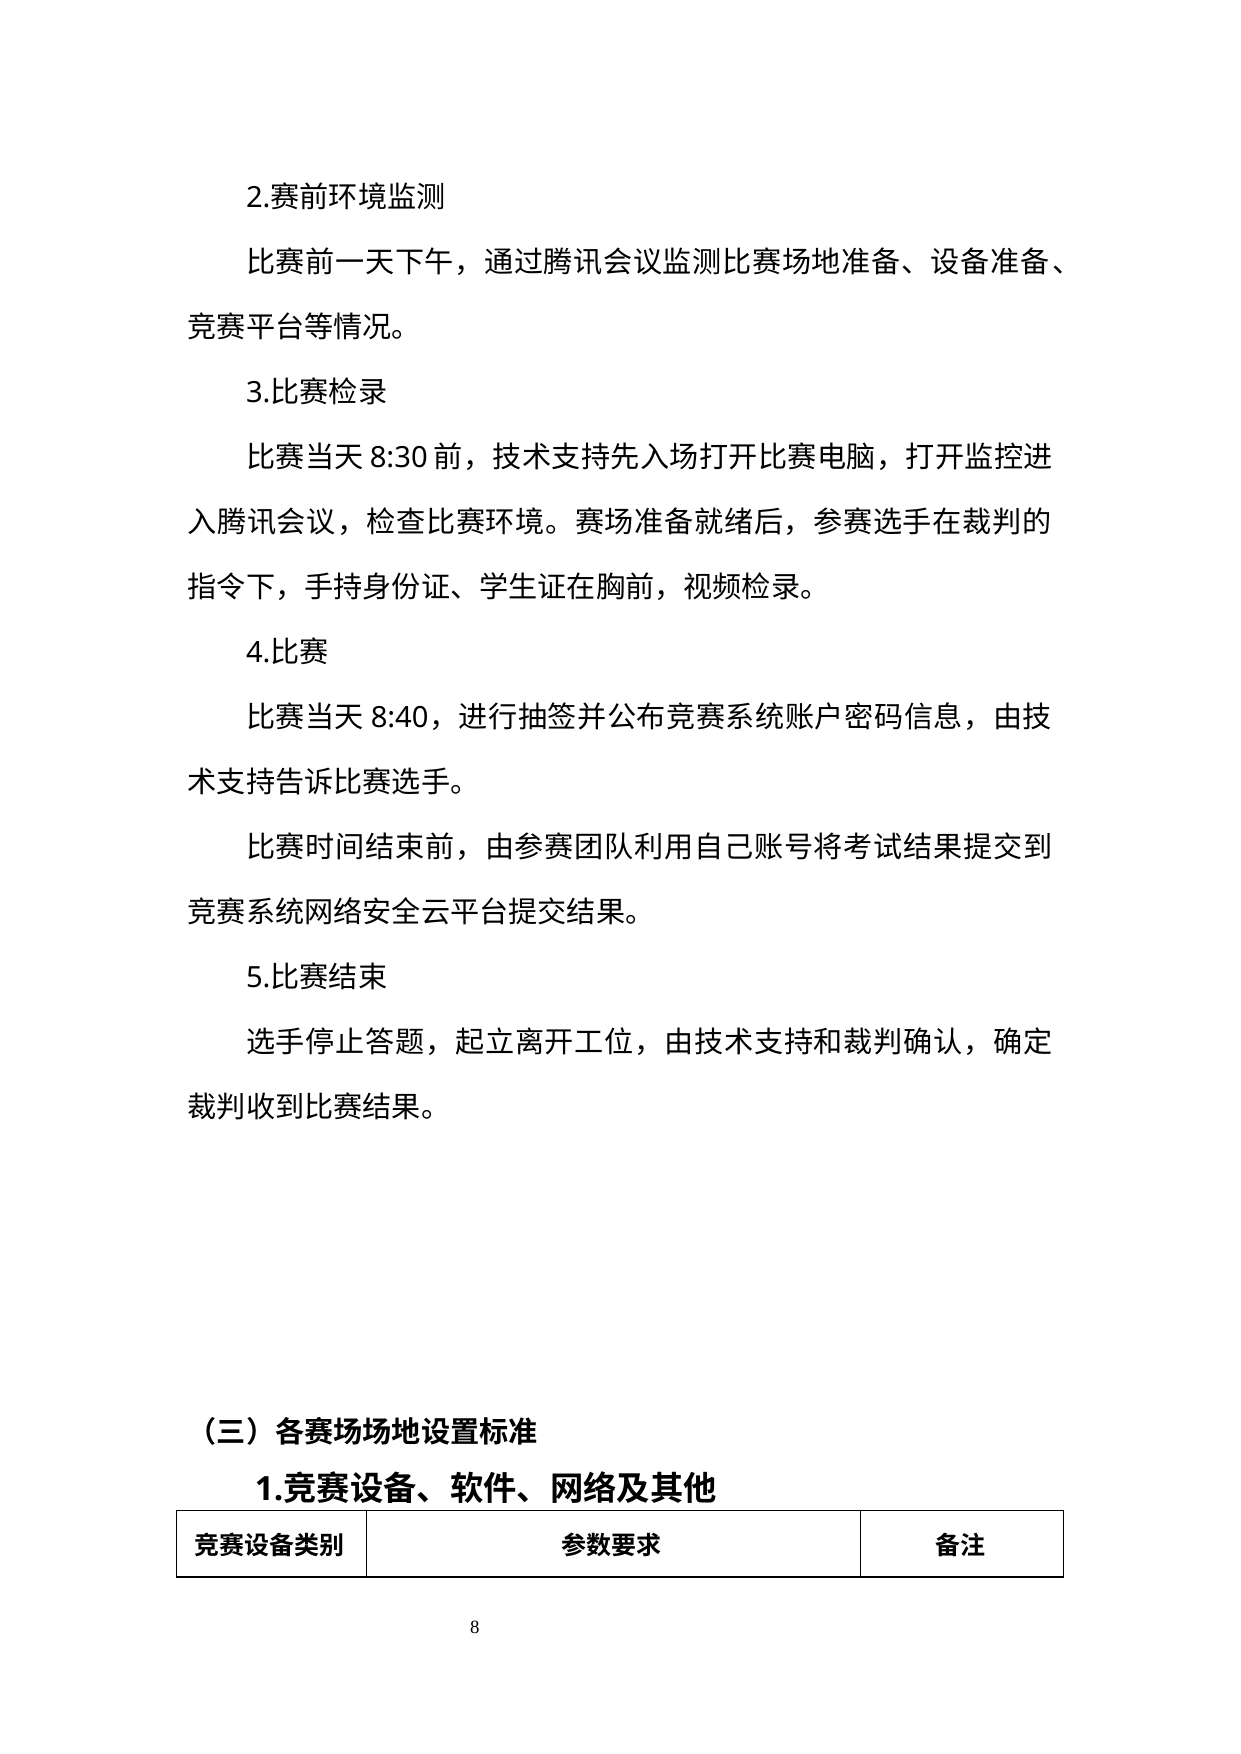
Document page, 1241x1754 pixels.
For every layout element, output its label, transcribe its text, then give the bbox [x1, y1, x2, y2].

table_header 竞赛设备类别 [177, 1511, 366, 1576]
text 比赛时间结束前，由参赛团队利用自己账号将考试结果提交到竞赛系统网络安全云平台提交结果。 [187, 812, 1053, 942]
text （三）各赛场场地设置标准 [187, 1397, 1053, 1462]
text 4.比赛 [187, 617, 1053, 682]
text 选手停止答题，起立离开工位，由技术支持和裁判确认，确定裁判收到比赛结果。 [187, 1007, 1053, 1137]
table_header 备注 [861, 1511, 1063, 1576]
text 2.赛前环境监测 [187, 162, 1053, 227]
text 1.竞赛设备、软件、网络及其他 [187, 1462, 1053, 1510]
text 比赛当天8:40，进行抽签并公布竞赛系统账户密码信息，由技术支持告诉比赛选手。 [187, 682, 1053, 812]
table_header 参数要求 [367, 1511, 860, 1576]
text 比赛前一天下午，通过腾讯会议监测比赛场地准备、设备准备、竞赛平台等情况。 [187, 227, 1053, 357]
text 3.比赛检录 [187, 357, 1053, 422]
text 5.比赛结束 [187, 942, 1053, 1007]
text 比赛当天8:30前，技术支持先入场打开比赛电脑，打开监控进入腾讯会议，检查比赛环境。赛场准备就绪后，参赛选手在裁判的指令下，手持身份证、学生证在胸前，视频检录。 [187, 422, 1053, 617]
